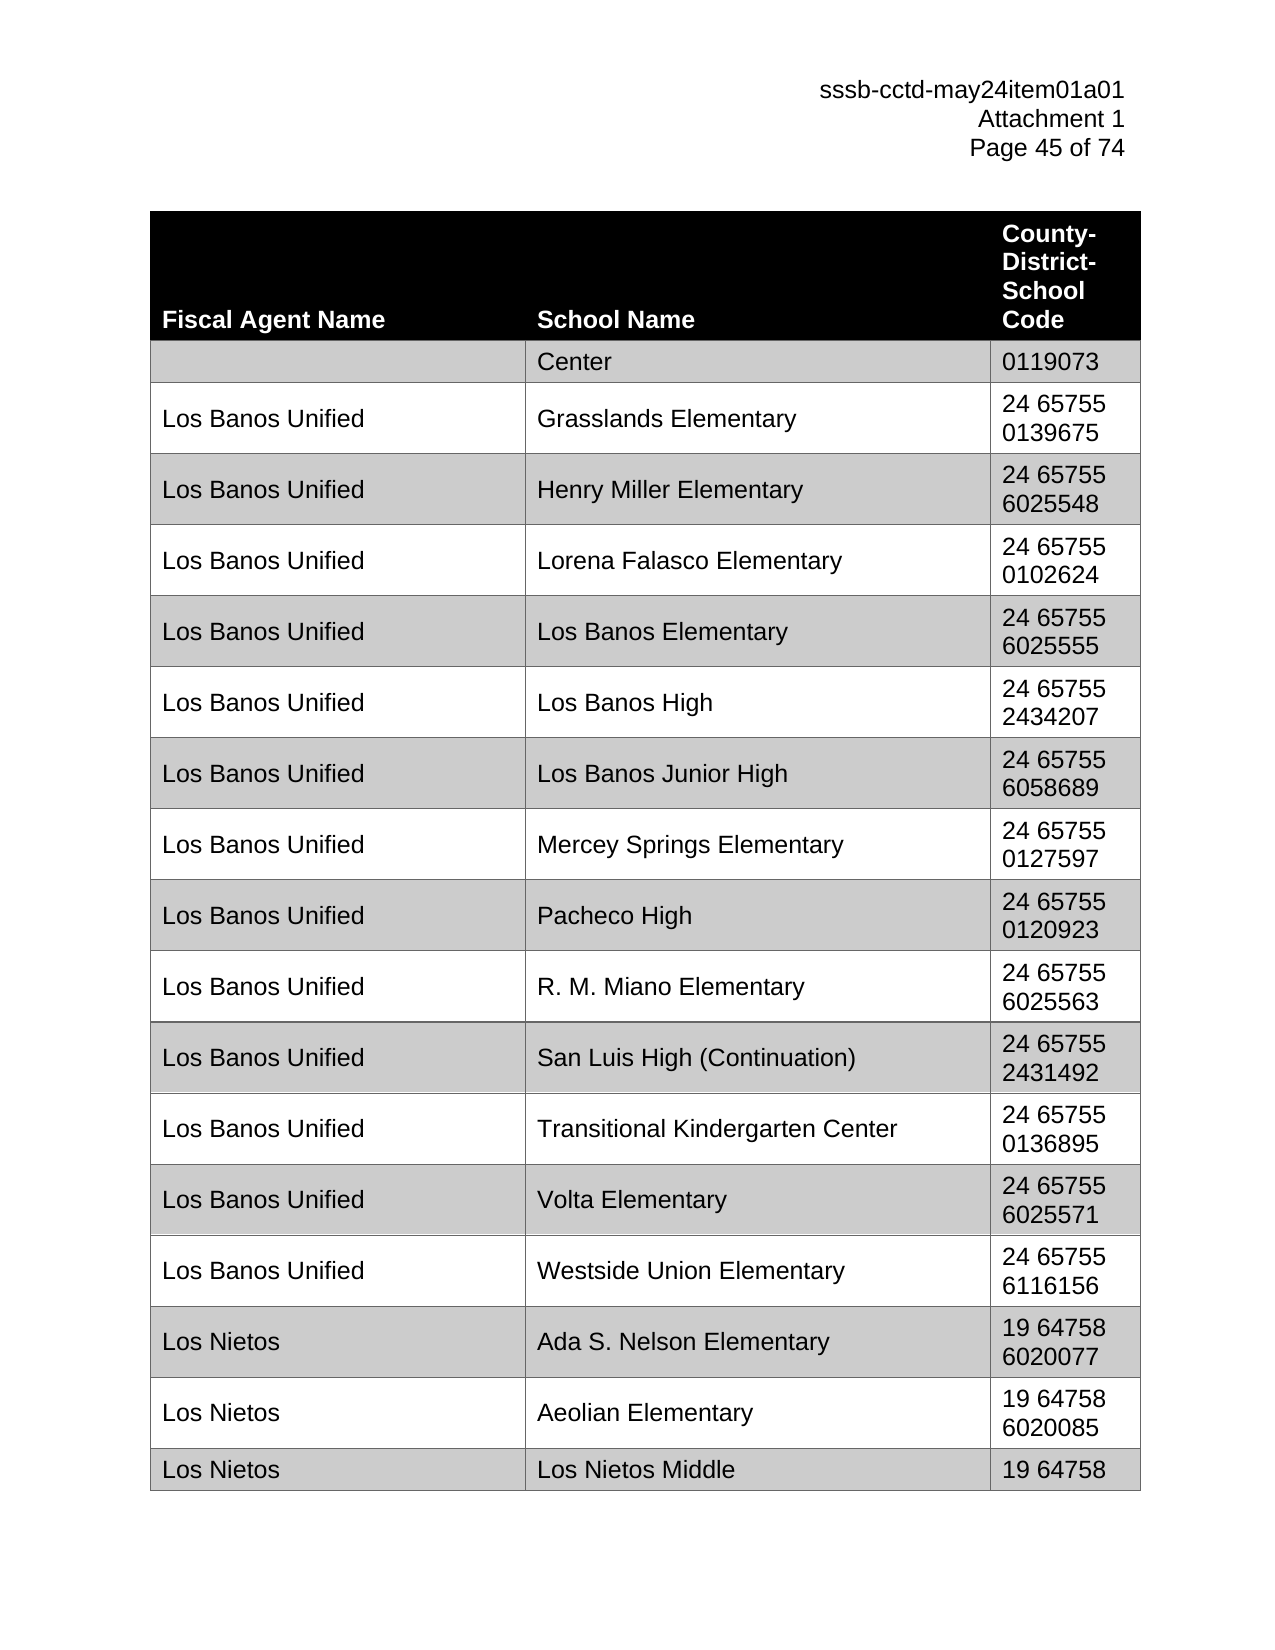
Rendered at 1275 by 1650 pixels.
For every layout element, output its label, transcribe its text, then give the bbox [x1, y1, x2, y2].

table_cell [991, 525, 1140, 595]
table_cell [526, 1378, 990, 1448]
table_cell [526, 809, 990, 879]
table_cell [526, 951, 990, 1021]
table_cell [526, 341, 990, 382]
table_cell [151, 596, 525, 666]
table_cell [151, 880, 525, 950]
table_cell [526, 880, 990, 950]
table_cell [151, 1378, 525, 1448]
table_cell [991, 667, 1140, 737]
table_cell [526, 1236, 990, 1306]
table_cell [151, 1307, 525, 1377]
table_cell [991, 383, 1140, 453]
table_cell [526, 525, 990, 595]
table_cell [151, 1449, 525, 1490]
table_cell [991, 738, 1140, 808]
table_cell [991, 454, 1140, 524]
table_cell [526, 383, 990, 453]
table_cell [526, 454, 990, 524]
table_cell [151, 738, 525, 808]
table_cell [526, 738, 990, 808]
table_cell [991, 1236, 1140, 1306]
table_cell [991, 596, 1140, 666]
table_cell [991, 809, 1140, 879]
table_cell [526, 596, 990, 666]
table_header County- District- School Code [991, 212, 1140, 340]
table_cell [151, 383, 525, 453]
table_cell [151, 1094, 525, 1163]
table_header School Name [526, 212, 990, 340]
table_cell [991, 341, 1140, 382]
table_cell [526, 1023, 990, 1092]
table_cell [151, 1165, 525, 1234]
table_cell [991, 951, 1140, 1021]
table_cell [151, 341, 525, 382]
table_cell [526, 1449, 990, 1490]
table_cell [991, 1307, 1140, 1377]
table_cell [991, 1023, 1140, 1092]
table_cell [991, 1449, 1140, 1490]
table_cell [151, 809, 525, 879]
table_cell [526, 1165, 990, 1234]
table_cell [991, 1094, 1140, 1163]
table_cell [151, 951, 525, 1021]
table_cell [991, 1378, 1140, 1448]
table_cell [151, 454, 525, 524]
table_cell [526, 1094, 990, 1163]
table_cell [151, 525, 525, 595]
table_header Fiscal Agent Name [151, 212, 525, 340]
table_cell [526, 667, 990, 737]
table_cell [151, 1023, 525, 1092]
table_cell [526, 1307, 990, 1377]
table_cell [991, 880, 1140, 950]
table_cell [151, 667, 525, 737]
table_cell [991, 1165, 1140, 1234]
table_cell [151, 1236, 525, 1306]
